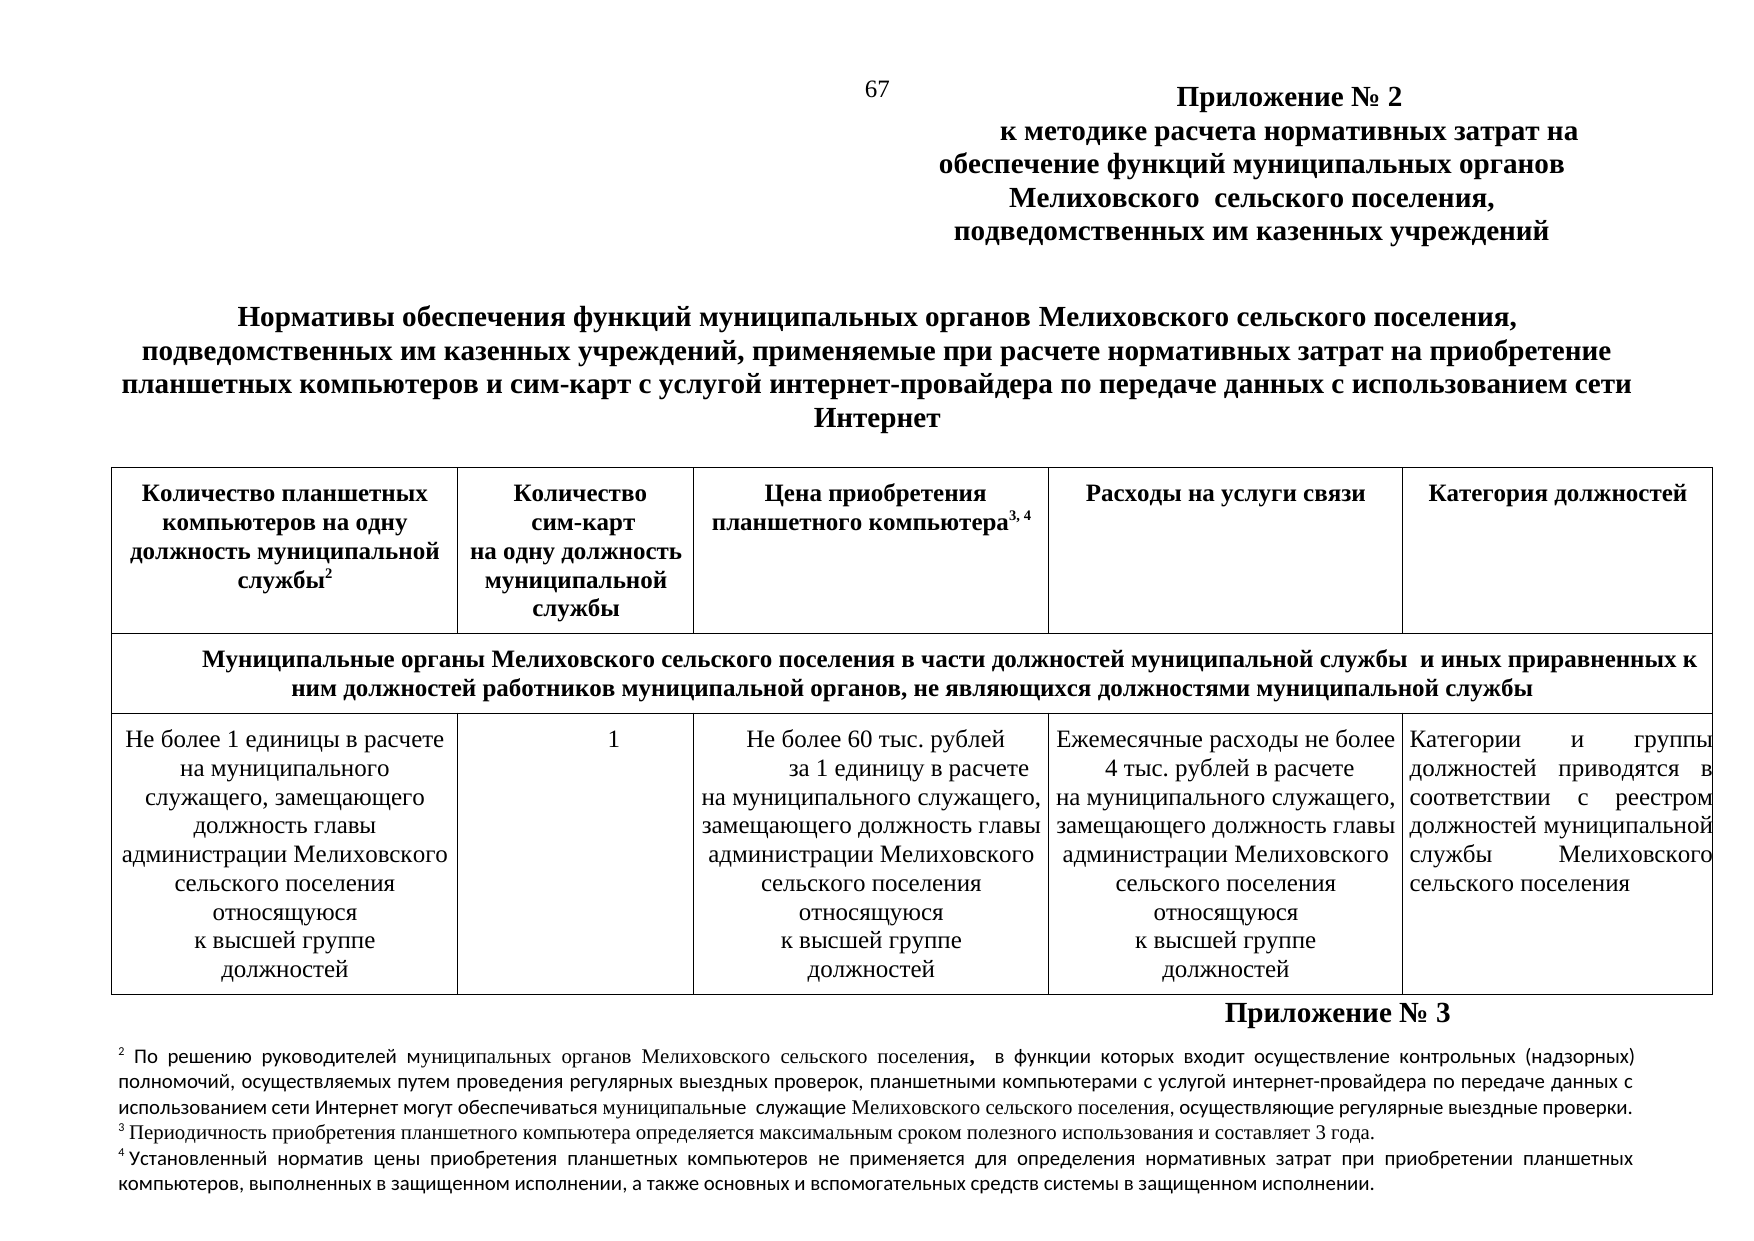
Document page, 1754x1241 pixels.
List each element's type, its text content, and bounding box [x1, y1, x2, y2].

text Приложение № 3 [118, 995, 1636, 1028]
table_cell Не более 1 единицы в расчете на муниципального служащего, замещающего должность главы администрации Мелиховского сельского поселения относящуюся к высшей группе должностей [112, 714, 457, 994]
table_header Расходы на услуги связи [1049, 468, 1402, 633]
table_header Приложение № 2 к методике расчета нормативных затрат на обеспечение функций муниципальных органов Мелиховского сельского поселения, подведомственных им казенных учреждений [886, 79, 1617, 276]
table_header Категория должностей [1403, 468, 1712, 633]
table_header Количество сим-карт на одну должность муниципальной службы [458, 468, 693, 633]
table_cell Не более 60 тыс. рублей за 1 единицу в расчете на муниципального служащего, замещающего должность главы администрации Мелиховского сельского поселения относящуюся к высшей группе должностей [694, 714, 1048, 994]
table_cell 1 [458, 714, 693, 994]
table_header Количество планшетных компьютеров на одну должность муниципальной службы [112, 468, 457, 633]
text Нормативы обеспечения функций муниципальных органов Мелиховского сельского поселения, подведомственных им казенных учреждений, применяемые при расчете нормативных затрат на приобретение планшетных компьютеров и сим-карт с услугой интернет-провайдера по передаче данных с использованием сети Интернет [118, 299, 1636, 433]
table_cell Муниципальные органы Мелиховского сельского поселения в части должностей муниципальной службы и иных приравненных к ним должностей работников муниципальной органов, не являющихся должностями муниципальной службы [112, 634, 1712, 713]
table_cell Категории и группы должностей приводятся в соответствии с реестром должностей муниципальной службы Мелиховского сельского поселения [1403, 714, 1712, 994]
table_header Цена приобретения планшетного компьютера, [694, 468, 1048, 633]
table_cell Ежемесячные расходы не более 4 тыс. рублей в расчете на муниципального служащего, замещающего должность главы администрации Мелиховского сельского поселения относящуюся к высшей группе должностей [1049, 714, 1402, 994]
